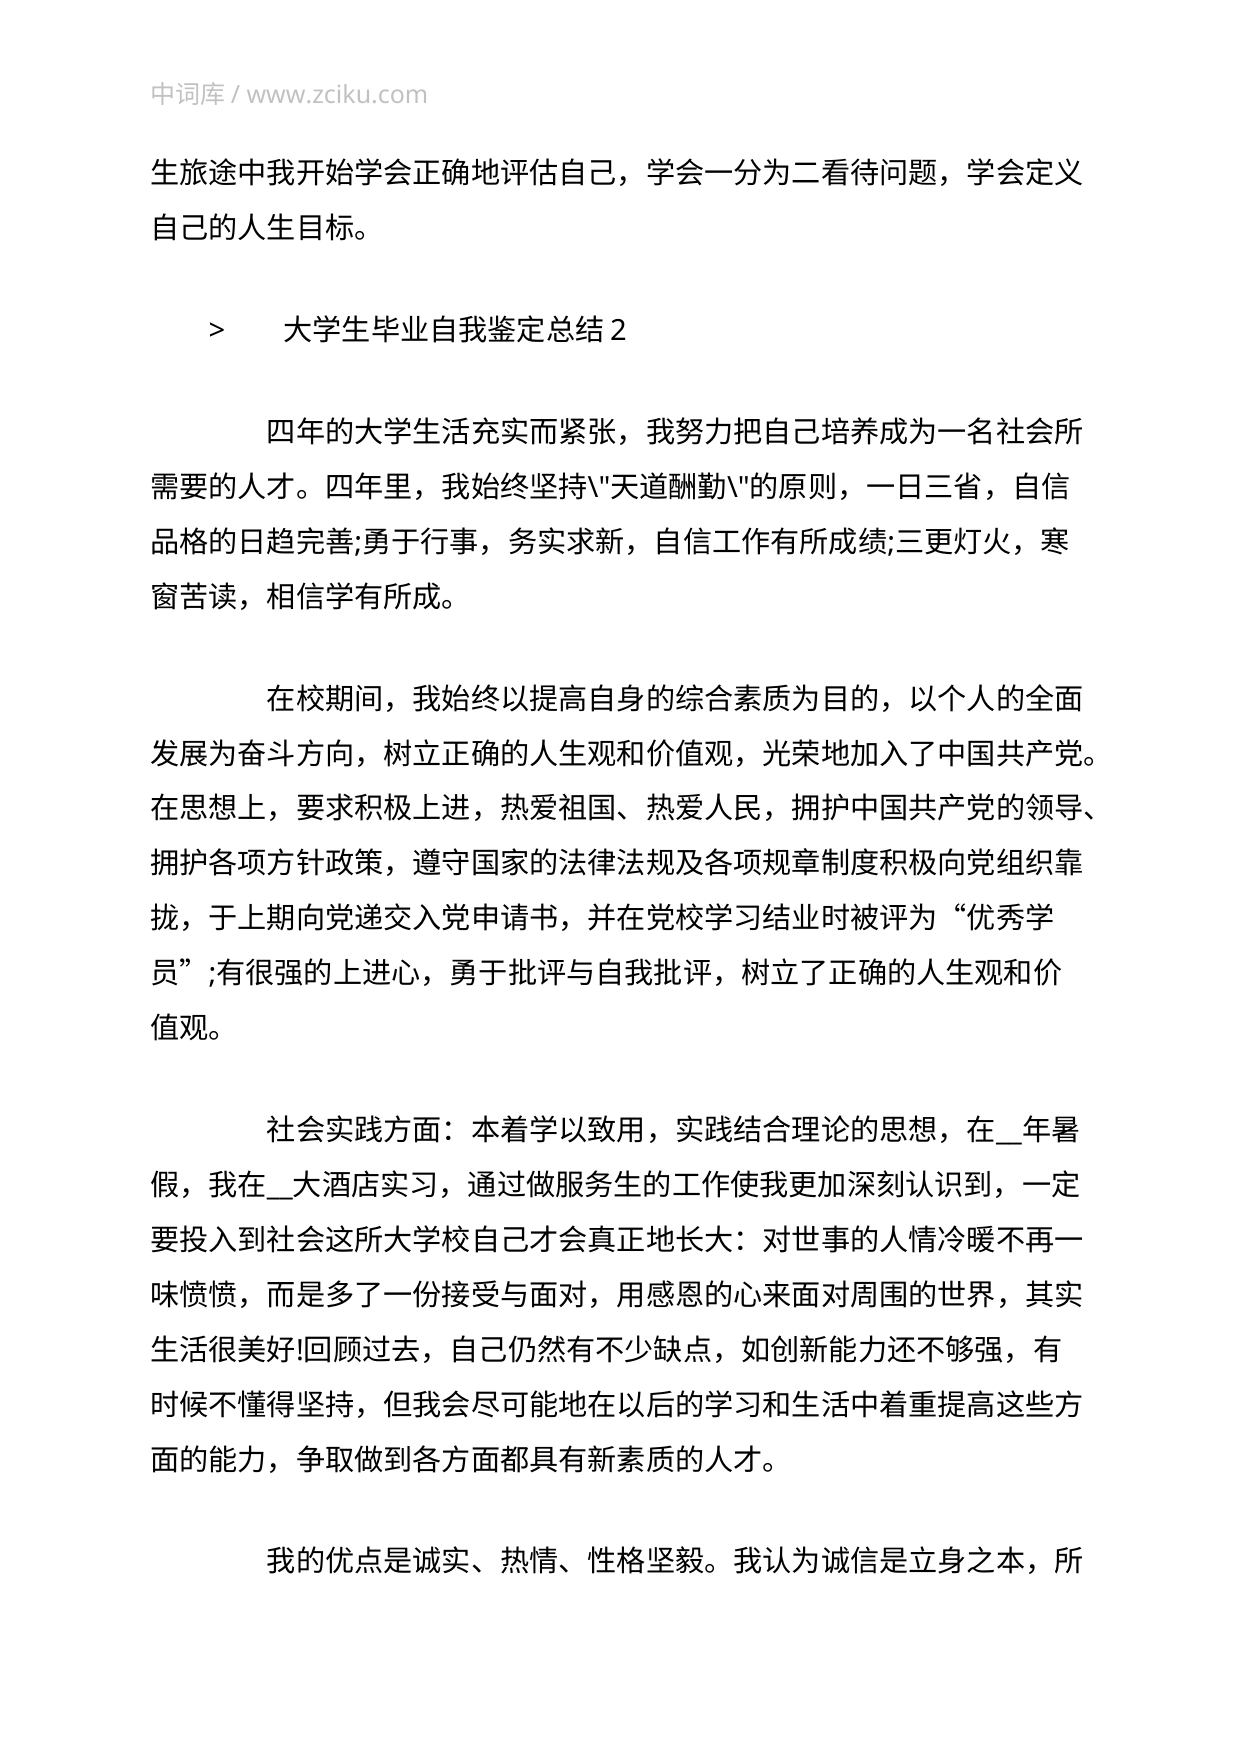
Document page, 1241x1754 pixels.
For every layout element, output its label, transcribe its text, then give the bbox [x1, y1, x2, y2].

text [150, 150, 1090, 247]
text > 大学生毕业自我鉴定总结2 [150, 307, 1090, 349]
text 在校期间，我始终以提高自身的综合素质为目的，以个人的全面发展为奋斗方向，树立正确的人生观和价值观，光荣地加入了中国共产党。在思想上，要求积极上进，热爱祖国、热爱人民，拥护中国共产党的领导、拥护各项方针政策，遵守国家的法律法规及各项规章制度积极向党组织靠拢，于上期向党递交入党申请书，并在党校学习结业时被评为“优秀学员”;有很强的上进心，勇于批评与自我批评，树立了正确的人生观和价值观。 [150, 675, 1090, 1047]
text 社会实践方面：本着学以致用，实践结合理论的思想，在__年暑假，我在__大酒店实习，通过做服务生的工作使我更加深刻认识到，一定要投入到社会这所大学校自己才会真正地长大：对世事的人情冷暖不再一味愤愤，而是多了一份接受与面对，用感恩的心来面对周围的世界，其实生活很美好!回顾过去，自己仍然有不少缺点，如创新能力还不够强，有时候不懂得坚持，但我会尽可能地在以后的学习和生活中着重提高这些方面的能力，争取做到各方面都具有新素质的人才。 [150, 1107, 1090, 1478]
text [150, 1538, 1090, 1580]
text 四年的大学生活充实而紧张，我努力把自己培养成为一名社会所需要的人才。四年里，我始终坚持\"天道酬勤\"的原则，一日三省，自信品格的日趋完善;勇于行事，务实求新，自信工作有所成绩;三更灯火，寒窗苦读，相信学有所成。 [150, 409, 1090, 616]
